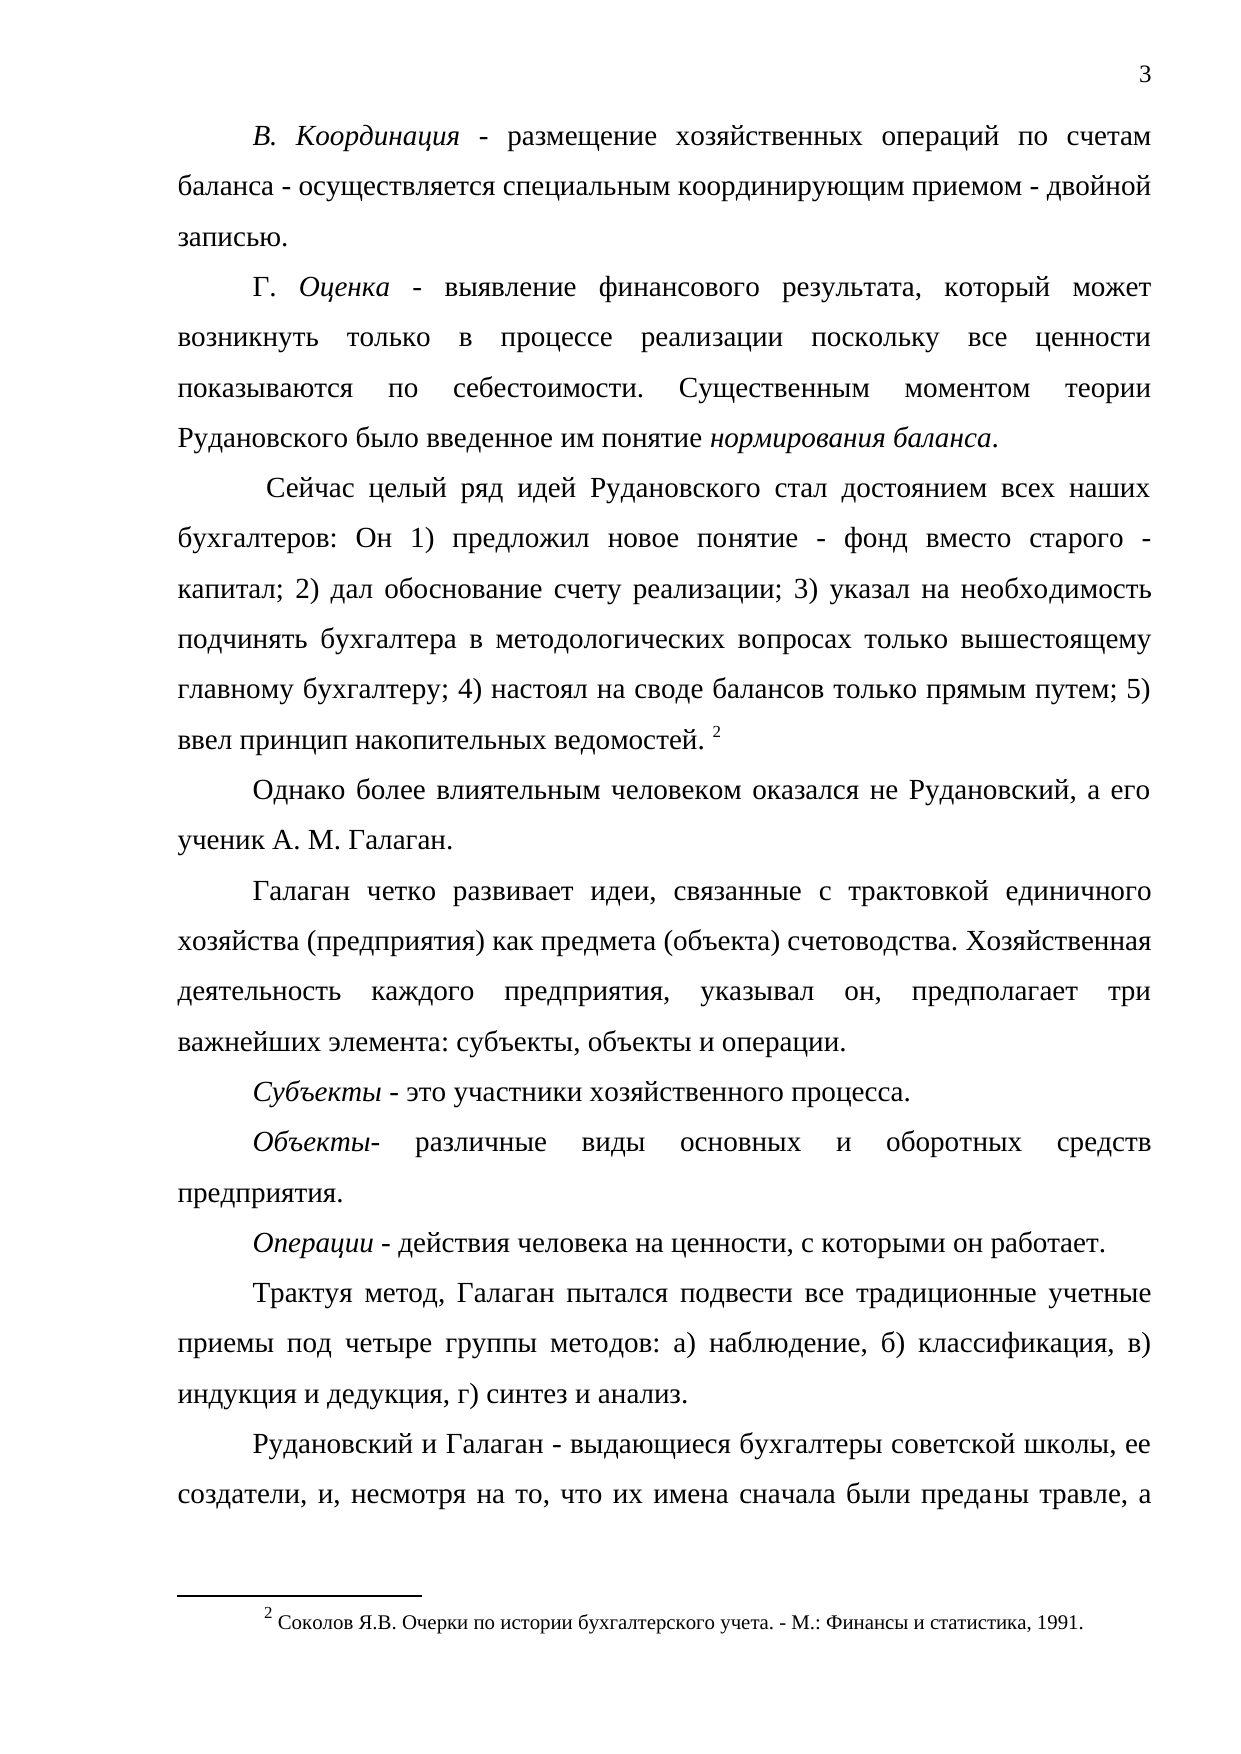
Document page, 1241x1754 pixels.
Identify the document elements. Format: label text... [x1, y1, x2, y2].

text Операции - действия человека на ценности, с которыми он работает. [177, 1225, 1152, 1258]
text Однако более влиятельным человеком оказался не Рудановский, а его ученик А. М. Галаган. [177, 772, 1152, 856]
text Галаган четко развивает идеи, связанные с трактовкой единичного хозяйства (предприятия) как предмета (объекта) счетоводства. Хозяйственная деятельность каждого предприятия, указывал он, предполагает три важнейших элемента: субъекты, объекты и операции. [177, 873, 1152, 1057]
text В. Координация - размещение хозяйственных операций по счетам баланса - осуществляется специальным координирующим приемом - двойной записью. [177, 118, 1152, 252]
text Г. Оценка - выявление финансового результата, который может возникнуть только в процессе реализации поскольку все ценности показываются по себестоимости. Существенным моментом теории Рудановского было введенное им понятие нормирования баланса. [177, 269, 1152, 453]
text Трактуя метод, Галаган пытался подвести все традиционные учетные приемы под четыре группы методов: а) наблюдение, б) классификация, в) индукция и дедукция, г) синтез и анализ. [177, 1275, 1152, 1409]
text Субъекты - это участники хозяйственного процесса. [177, 1074, 1152, 1108]
text Сейчас целый ряд идей Рудановского стал достоянием всех наших бухгалтеров: Он 1) предложил новое понятие - фонд вместо старого - капитал; 2) дал обоснование счету реализации; 3) указал на необходимость подчинять бухгалтера в методологических вопросах только вышестоящему главному бухгалтеру; 4) настоял на своде балансов только прямым путем; 5) ввел принцип накопительных ведомостей. [177, 470, 1152, 755]
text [177, 1426, 1152, 1510]
text Объекты- различные виды основных и оборотных средств предприятия. [177, 1124, 1152, 1208]
